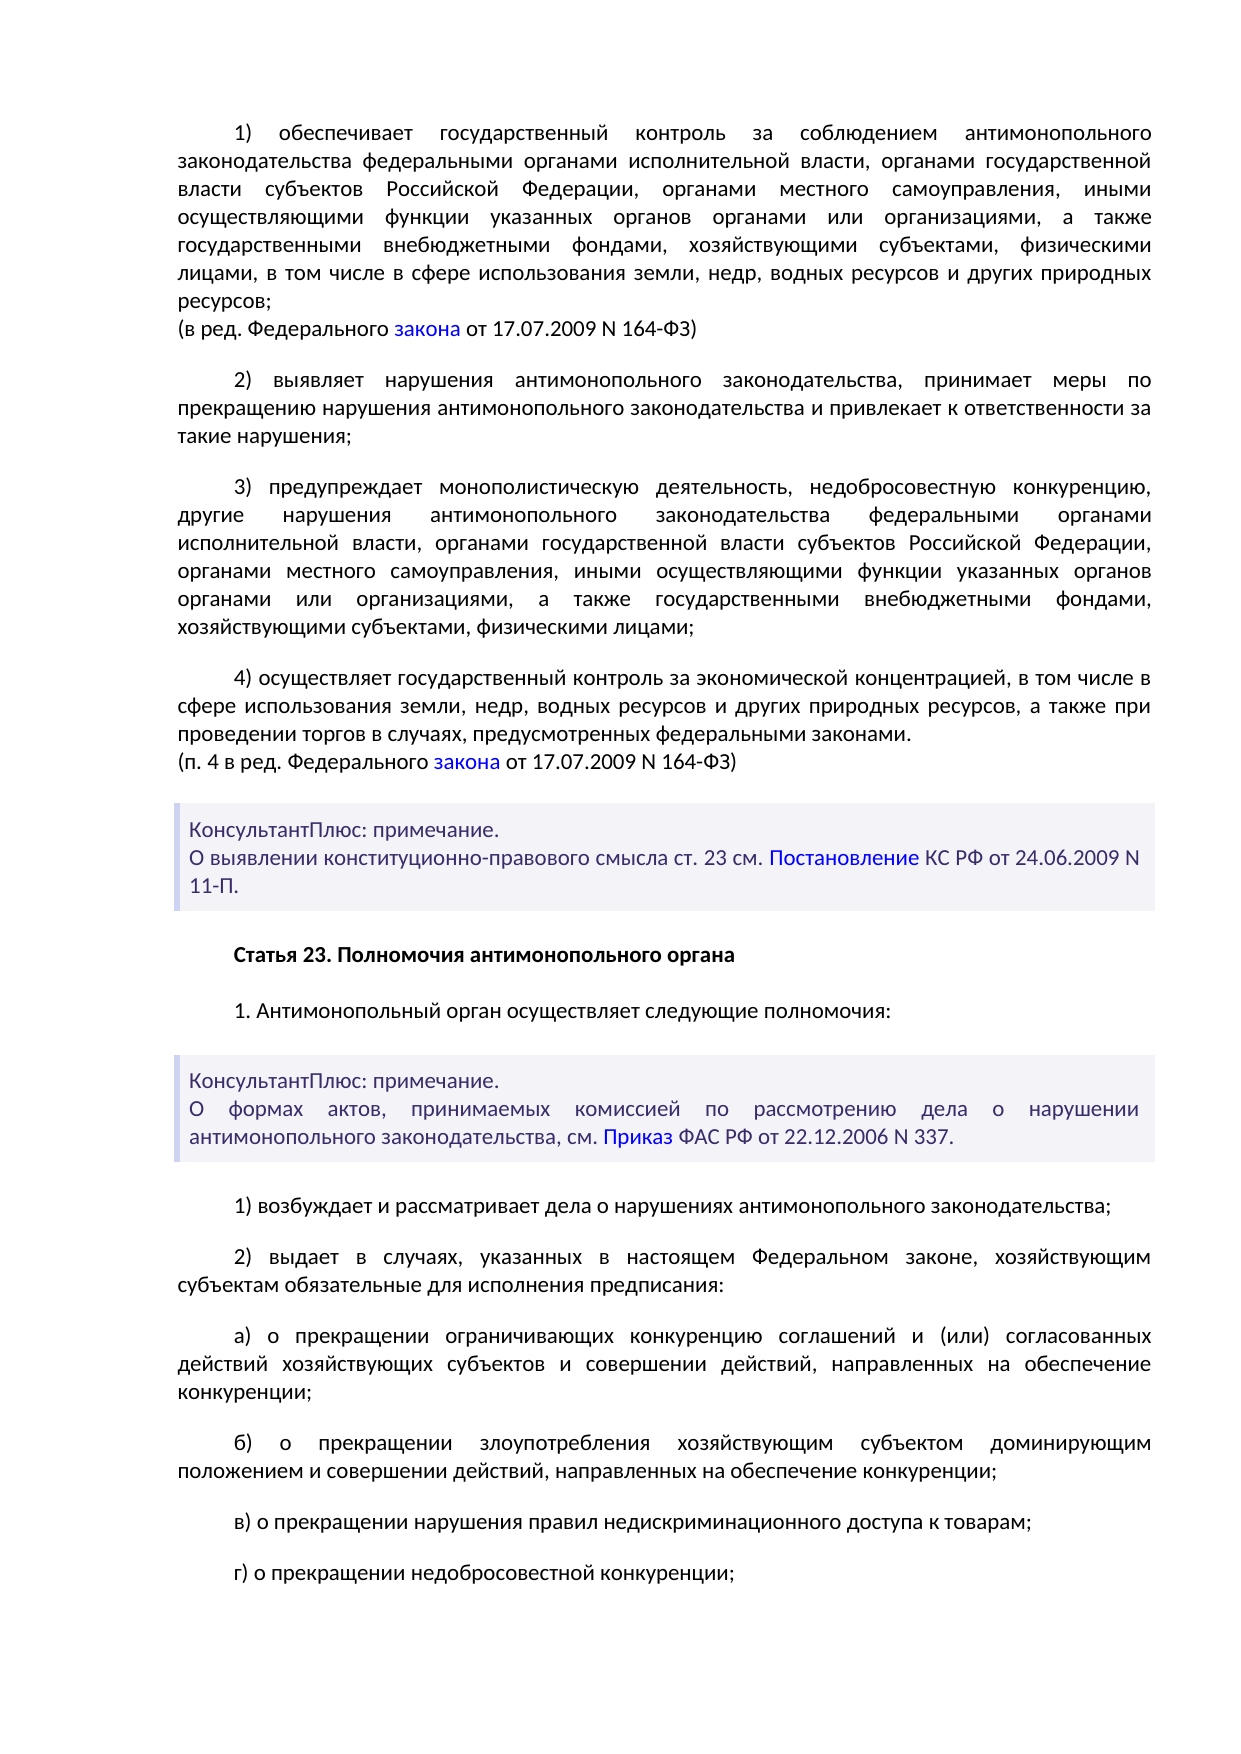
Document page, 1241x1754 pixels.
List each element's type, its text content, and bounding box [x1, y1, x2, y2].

text 2) выдает в случаях, указанных в настоящем Федеральном законе, хозяйствующим субъектам обязательные для исполнения предписания: [177, 1242, 1152, 1298]
text 2) выявляет нарушения антимонопольного законодательства, принимает меры по прекращению нарушения антимонопольного законодательства и привлекает к ответственности за такие нарушения; [177, 365, 1152, 449]
table_header КонсультантПлюс: примечание. О выявлении конституционно-правового смысла ст. 23 см. Постановление КС РФ от 24.06.2009 N 11-П. [180, 803, 1149, 911]
text 1. Антимонопольный орган осуществляет следующие полномочия: [177, 996, 1152, 1024]
text 1) обеспечивает государственный контроль за соблюдением антимонопольного законодательства федеральными органами исполнительной власти, органами государственной власти субъектов Российской Федерации, органами местного самоуправления, иными осуществляющими функции указанных органов органами или организациями, а также государственными внебюджетными фондами, хозяйствующими субъектами, физическими лицами, в том числе в сфере использования земли, недр, водных ресурсов и других природных ресурсов; [177, 118, 1152, 314]
text в) о прекращении нарушения правил недискриминационного доступа к товарам; [177, 1507, 1152, 1535]
text (в ред. Федерального закона от 17.07.2009 N 164-ФЗ) [177, 314, 1152, 342]
text а) о прекращении ограничивающих конкуренцию соглашений и (или) согласованных действий хозяйствующих субъектов и совершении действий, направленных на обеспечение конкуренции; [177, 1321, 1152, 1405]
text г) о прекращении недобросовестной конкуренции; [177, 1558, 1152, 1586]
text б) о прекращении злоупотребления хозяйствующим субъектом доминирующим положением и совершении действий, направленных на обеспечение конкуренции; [177, 1428, 1152, 1484]
text (п. 4 в ред. Федерального закона от 17.07.2009 N 164-ФЗ) [177, 747, 1152, 775]
text 3) предупреждает монополистическую деятельность, недобросовестную конкуренцию, другие нарушения антимонопольного законодательства федеральными органами исполнительной власти, органами государственной власти субъектов Российской Федерации, органами местного самоуправления, иными осуществляющими функции указанных органов органами или организациями, а также государственными внебюджетными фондами, хозяйствующими субъектами, физическими лицами; [177, 472, 1152, 640]
title Статья 23. Полномочия антимонопольного органа [177, 940, 1152, 968]
text 4) осуществляет государственный контроль за экономической концентрацией, в том числе в сфере использования земли, недр, водных ресурсов и других природных ресурсов, а также при проведении торгов в случаях, предусмотренных федеральными законами. [177, 663, 1152, 747]
text 1) возбуждает и рассматривает дела о нарушениях антимонопольного законодательства; [177, 1191, 1152, 1219]
table_header КонсультантПлюс: примечание. О формах актов, принимаемых комиссией по рассмотрению дела о нарушении антимонопольного законодательства, см. Приказ ФАС РФ от 22.12.2006 N 337. [180, 1055, 1149, 1162]
